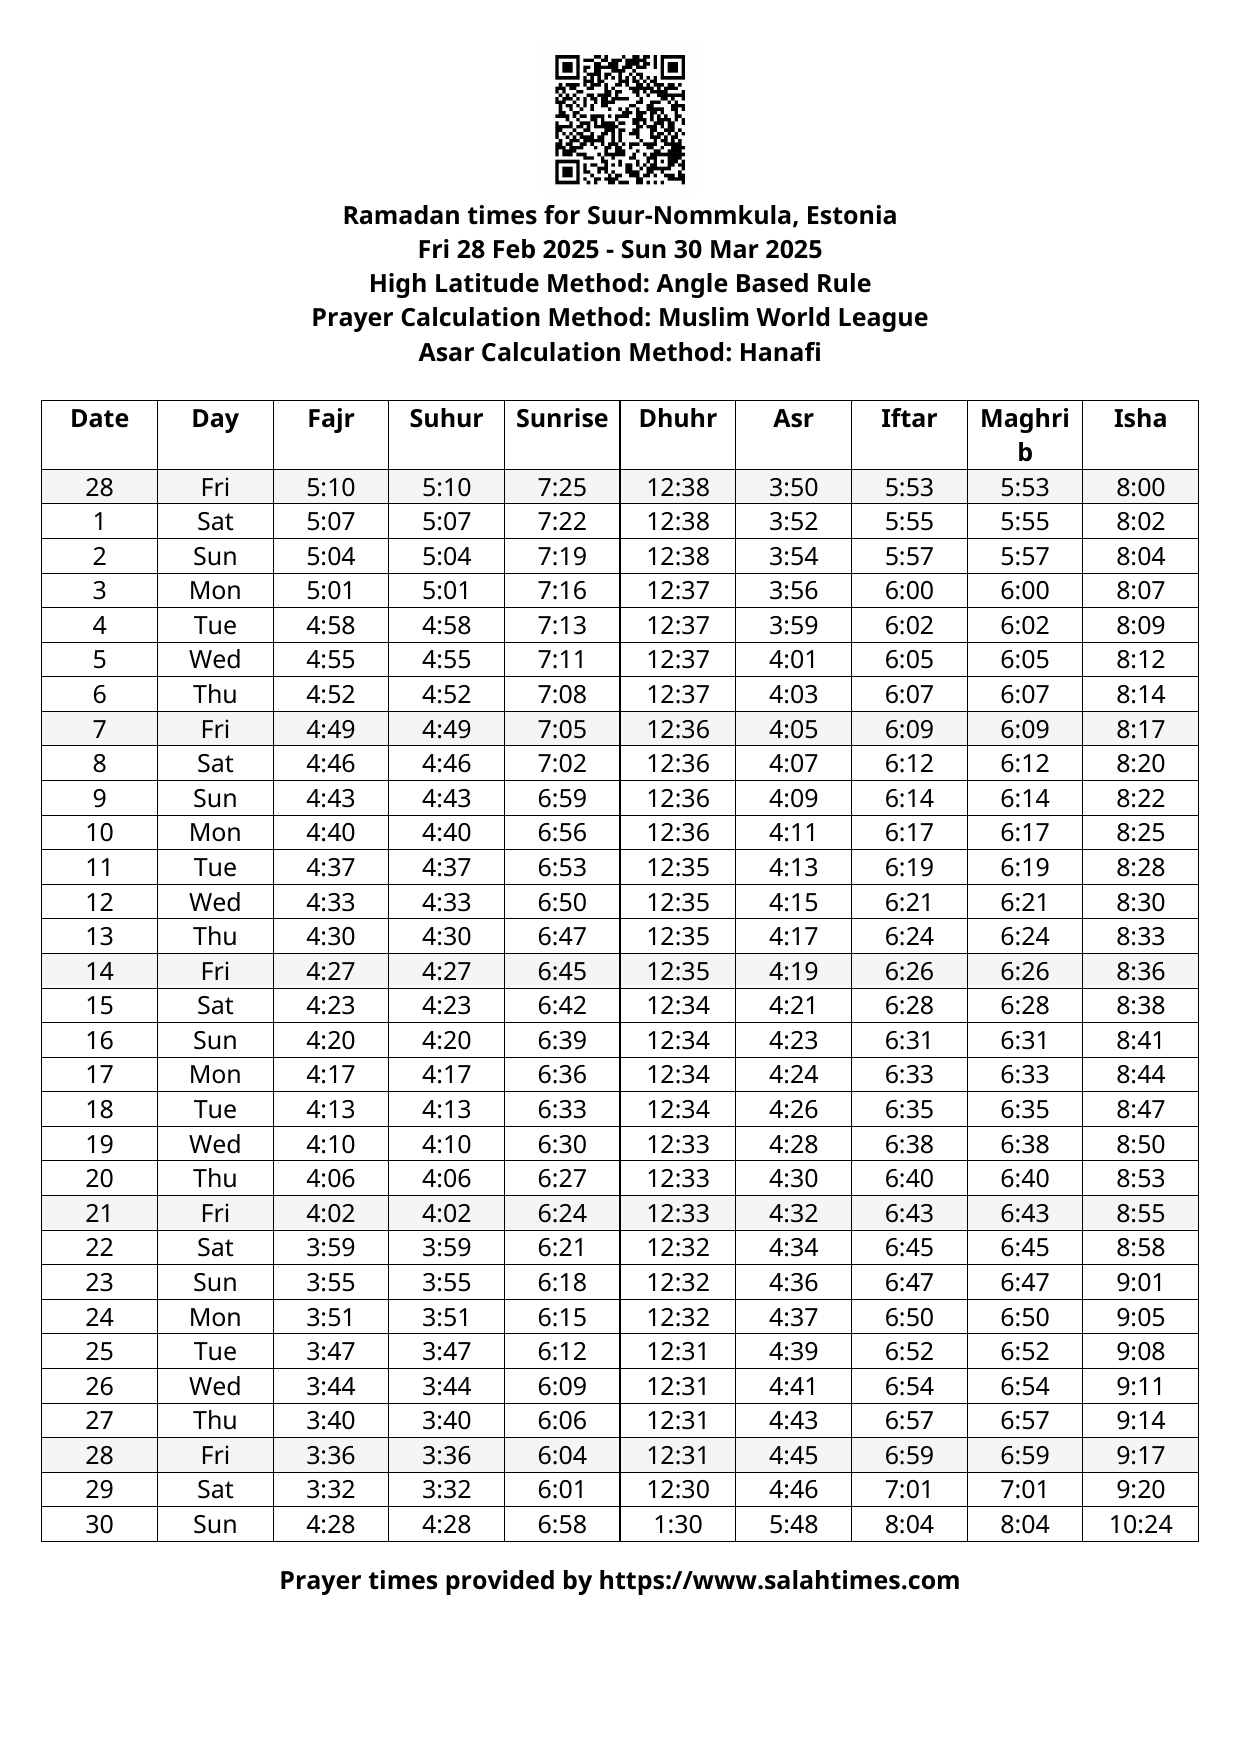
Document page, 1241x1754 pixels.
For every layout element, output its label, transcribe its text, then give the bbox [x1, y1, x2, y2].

table_cell 22 [42, 1231, 157, 1264]
table_header Fajr [274, 401, 388, 469]
table_cell 5:57 [852, 539, 967, 572]
table_cell 4:10 [389, 1127, 504, 1160]
table_cell 17 [42, 1058, 157, 1091]
table_cell 3:32 [389, 1473, 504, 1506]
table_header Day [158, 401, 273, 469]
table_cell 10:24 [1083, 1507, 1198, 1541]
table_cell 6:59 [852, 1438, 967, 1472]
table_header Suhur [389, 401, 504, 469]
table_cell 6:40 [852, 1161, 967, 1195]
table_cell Thu [158, 1161, 273, 1195]
table_cell 6:39 [505, 1023, 619, 1057]
table_cell 4:21 [736, 989, 851, 1022]
table_cell 6:47 [968, 1265, 1082, 1299]
table_cell 4:20 [389, 1023, 504, 1057]
table_cell 4:30 [389, 919, 504, 953]
table_cell 4:41 [736, 1369, 851, 1402]
table_cell 4:28 [736, 1127, 851, 1160]
table_cell 4:23 [736, 1023, 851, 1057]
table_cell 8:58 [1083, 1231, 1198, 1264]
table_cell 8:14 [1083, 677, 1198, 711]
table_cell 4:13 [389, 1092, 504, 1126]
table_cell 6:24 [968, 919, 1082, 953]
table_cell 6:47 [505, 919, 619, 953]
table_cell 6:01 [505, 1473, 619, 1506]
table_cell 4:02 [389, 1196, 504, 1229]
table_cell 7:01 [968, 1473, 1082, 1506]
table_cell 4:43 [389, 781, 504, 814]
table_cell 12:37 [621, 608, 735, 642]
table_cell 9:05 [1083, 1300, 1198, 1333]
table_cell 8:09 [1083, 608, 1198, 642]
table_cell 6:05 [852, 643, 967, 676]
table_cell Sun [158, 1023, 273, 1057]
table_cell 6:24 [852, 919, 967, 953]
table_cell 6:17 [852, 816, 967, 849]
table_cell 6:09 [852, 712, 967, 745]
table_cell 6:09 [505, 1369, 619, 1402]
table_cell 4:23 [389, 989, 504, 1022]
table_cell 6:45 [852, 1231, 967, 1264]
table_cell 4:11 [736, 816, 851, 849]
table_cell 6:47 [852, 1265, 967, 1299]
table_cell 4:52 [389, 677, 504, 711]
table_cell 8:30 [1083, 885, 1198, 918]
table_cell 4 [42, 608, 157, 642]
table_cell 8:28 [1083, 850, 1198, 884]
table_cell 5:55 [852, 504, 967, 538]
table_cell 8:44 [1083, 1058, 1198, 1091]
table_cell 6:54 [968, 1369, 1082, 1402]
table_cell 4:46 [274, 746, 388, 780]
table_cell 6:00 [968, 574, 1082, 607]
table_cell 8:25 [1083, 816, 1198, 849]
table_cell 4:28 [389, 1507, 504, 1541]
table_cell 12:37 [621, 574, 735, 607]
table_cell 8 [42, 746, 157, 780]
table_cell 4:07 [736, 746, 851, 780]
table_header Maghrib [968, 401, 1082, 469]
table_cell 6:06 [505, 1404, 619, 1437]
table_cell 3:47 [274, 1334, 388, 1368]
table_cell 12:36 [621, 781, 735, 814]
table_cell 10 [42, 816, 157, 849]
table_cell 12:34 [621, 1092, 735, 1126]
table_cell 3 [42, 574, 157, 607]
table_cell 8:50 [1083, 1127, 1198, 1160]
table_cell 3:40 [274, 1404, 388, 1437]
table_cell 6:27 [505, 1161, 619, 1195]
table_cell 9:01 [1083, 1265, 1198, 1299]
table_cell 8:53 [1083, 1161, 1198, 1195]
table_cell 8:04 [968, 1507, 1082, 1541]
table_cell 3:32 [274, 1473, 388, 1506]
table_cell 4:58 [274, 608, 388, 642]
table_cell 15 [42, 989, 157, 1022]
table_cell 12:35 [621, 850, 735, 884]
table_cell 12:38 [621, 504, 735, 538]
table_cell 4:49 [274, 712, 388, 745]
table_cell Thu [158, 677, 273, 711]
table_cell 6:24 [505, 1196, 619, 1229]
table_cell 6:42 [505, 989, 619, 1022]
table_cell 6:58 [505, 1507, 619, 1541]
table_cell Fri [158, 954, 273, 987]
table_cell 3:54 [736, 539, 851, 572]
table_cell 4:17 [274, 1058, 388, 1091]
table_cell 6:17 [968, 816, 1082, 849]
table_cell 6:31 [852, 1023, 967, 1057]
table_cell 7:01 [852, 1473, 967, 1506]
table_cell 18 [42, 1092, 157, 1126]
table_cell 6:45 [968, 1231, 1082, 1264]
table_cell 28 [42, 470, 157, 503]
table_cell 4:13 [736, 850, 851, 884]
table_cell 9:11 [1083, 1369, 1198, 1402]
table_cell 4:13 [274, 1092, 388, 1126]
table_cell Mon [158, 1058, 273, 1091]
table_cell 27 [42, 1404, 157, 1437]
table_cell Fri [158, 712, 273, 745]
table_cell 4:30 [274, 919, 388, 953]
table_cell 6:14 [968, 781, 1082, 814]
table_cell 9:17 [1083, 1438, 1198, 1472]
table_cell 4:23 [274, 989, 388, 1022]
table_cell 8:12 [1083, 643, 1198, 676]
table_cell 29 [42, 1473, 157, 1506]
table_cell 5:10 [389, 470, 504, 503]
table_cell 12:35 [621, 919, 735, 953]
table_cell 4:19 [736, 954, 851, 987]
table_cell 26 [42, 1369, 157, 1402]
table_cell 12:31 [621, 1438, 735, 1472]
table_cell 4:36 [736, 1265, 851, 1299]
table_cell 6:19 [968, 850, 1082, 884]
table_cell 6:50 [852, 1300, 967, 1333]
table_cell 4:17 [389, 1058, 504, 1091]
table_cell 5:04 [389, 539, 504, 572]
table_cell Tue [158, 1334, 273, 1368]
text Prayer Calculation Method: Muslim World League [42, 300, 1198, 334]
table_cell 8:00 [1083, 470, 1198, 503]
table_cell 6:59 [505, 781, 619, 814]
table_cell 7:13 [505, 608, 619, 642]
table_cell 4:55 [274, 643, 388, 676]
text Fri 28 Feb 2025 - Sun 30 Mar 2025 [42, 232, 1198, 266]
table_cell 6:07 [968, 677, 1082, 711]
table_cell 5:07 [274, 504, 388, 538]
table_cell 4:33 [389, 885, 504, 918]
table_cell 5:48 [736, 1507, 851, 1541]
table_cell Sun [158, 1265, 273, 1299]
table_cell 8:38 [1083, 989, 1198, 1022]
table_cell 12:31 [621, 1369, 735, 1402]
table_cell 6:26 [852, 954, 967, 987]
table_cell Mon [158, 1300, 273, 1333]
table_cell 4:46 [389, 746, 504, 780]
table_header Date [42, 401, 157, 469]
table_cell Wed [158, 1127, 273, 1160]
table_cell 3:36 [389, 1438, 504, 1472]
table_cell 3:59 [736, 608, 851, 642]
table_cell 9:08 [1083, 1334, 1198, 1368]
table_cell 28 [42, 1438, 157, 1472]
table_cell 6:28 [968, 989, 1082, 1022]
table_cell 3:55 [274, 1265, 388, 1299]
table_cell 7:25 [505, 470, 619, 503]
table_cell Fri [158, 1196, 273, 1229]
table_cell 3:51 [274, 1300, 388, 1333]
table_cell 8:47 [1083, 1092, 1198, 1126]
table_cell 1:30 [621, 1507, 735, 1541]
table_cell 6:50 [505, 885, 619, 918]
table_cell 8:33 [1083, 919, 1198, 953]
table_cell Thu [158, 919, 273, 953]
table_cell 5:01 [274, 574, 388, 607]
table_cell 4:49 [389, 712, 504, 745]
table_cell Wed [158, 885, 273, 918]
table_cell 12:38 [621, 539, 735, 572]
table_cell 6:02 [968, 608, 1082, 642]
table_cell Sat [158, 1231, 273, 1264]
table_cell 4:55 [389, 643, 504, 676]
table_cell 4:06 [274, 1161, 388, 1195]
table_cell 4:26 [736, 1092, 851, 1126]
table_cell 8:55 [1083, 1196, 1198, 1229]
table_cell 6:53 [505, 850, 619, 884]
table_cell 4:58 [389, 608, 504, 642]
table_cell 4:43 [274, 781, 388, 814]
table_cell 6:18 [505, 1265, 619, 1299]
table_cell 3:44 [274, 1369, 388, 1402]
table_cell 12:33 [621, 1161, 735, 1195]
table_cell 12:36 [621, 746, 735, 780]
table_cell 8:17 [1083, 712, 1198, 745]
table_cell 12 [42, 885, 157, 918]
table_cell 12:36 [621, 712, 735, 745]
table_cell 8:36 [1083, 954, 1198, 987]
table_cell 12:32 [621, 1265, 735, 1299]
table_cell 8:20 [1083, 746, 1198, 780]
table_cell 3:47 [389, 1334, 504, 1368]
table_cell 4:15 [736, 885, 851, 918]
table_cell 8:41 [1083, 1023, 1198, 1057]
table_cell 3:52 [736, 504, 851, 538]
table_cell 3:59 [389, 1231, 504, 1264]
table_cell 6:14 [852, 781, 967, 814]
table_cell 3:40 [389, 1404, 504, 1437]
table_cell 30 [42, 1507, 157, 1541]
table_cell 5:55 [968, 504, 1082, 538]
table_cell 6:31 [968, 1023, 1082, 1057]
table_cell 7 [42, 712, 157, 745]
table_cell 13 [42, 919, 157, 953]
table_cell 6:09 [968, 712, 1082, 745]
table_header Iftar [852, 401, 967, 469]
table_cell 21 [42, 1196, 157, 1229]
table_cell 6:12 [505, 1334, 619, 1368]
table_cell 14 [42, 954, 157, 987]
table_cell 11 [42, 850, 157, 884]
table_cell 12:32 [621, 1300, 735, 1333]
table_cell 5:01 [389, 574, 504, 607]
table_header Dhuhr [621, 401, 735, 469]
table_cell Mon [158, 574, 273, 607]
table_cell 6:00 [852, 574, 967, 607]
table_cell 4:01 [736, 643, 851, 676]
table_cell 4:28 [274, 1507, 388, 1541]
table_cell 3:59 [274, 1231, 388, 1264]
table_cell 4:37 [274, 850, 388, 884]
text Prayer times provided by https://www.salahtimes.com [42, 1563, 1198, 1597]
table_cell 8:04 [1083, 539, 1198, 572]
table_cell 7:22 [505, 504, 619, 538]
table_cell 7:05 [505, 712, 619, 745]
table_cell 4:09 [736, 781, 851, 814]
text High Latitude Method: Angle Based Rule [42, 266, 1198, 300]
table_cell 8:22 [1083, 781, 1198, 814]
table_cell 1 [42, 504, 157, 538]
table_cell 7:19 [505, 539, 619, 572]
table_cell 3:55 [389, 1265, 504, 1299]
table_cell 5 [42, 643, 157, 676]
table_cell 6:04 [505, 1438, 619, 1472]
table_cell 12:31 [621, 1334, 735, 1368]
table_cell 12:35 [621, 885, 735, 918]
table_cell 6:26 [968, 954, 1082, 987]
table_cell 6:28 [852, 989, 967, 1022]
table_cell 24 [42, 1300, 157, 1333]
table_cell 4:17 [736, 919, 851, 953]
table_cell 6:21 [852, 885, 967, 918]
table_cell 23 [42, 1265, 157, 1299]
table_cell Sat [158, 989, 273, 1022]
table_cell 16 [42, 1023, 157, 1057]
table_cell 4:39 [736, 1334, 851, 1368]
table_cell 6:07 [852, 677, 967, 711]
table_cell 12:30 [621, 1473, 735, 1506]
table_cell Thu [158, 1404, 273, 1437]
table_cell 6:21 [505, 1231, 619, 1264]
table_cell 6:33 [505, 1092, 619, 1126]
table_cell 7:16 [505, 574, 619, 607]
table_cell Mon [158, 816, 273, 849]
table_cell 6:33 [852, 1058, 967, 1091]
table_cell 6:38 [968, 1127, 1082, 1160]
table_cell 6:43 [852, 1196, 967, 1229]
table_cell 12:33 [621, 1196, 735, 1229]
table_cell 3:56 [736, 574, 851, 607]
table_cell 12:38 [621, 470, 735, 503]
table_header Sunrise [505, 401, 619, 469]
table_cell 4:06 [389, 1161, 504, 1195]
table_cell 4:34 [736, 1231, 851, 1264]
table_cell 12:34 [621, 1023, 735, 1057]
table_cell 3:44 [389, 1369, 504, 1402]
table_cell 5:57 [968, 539, 1082, 572]
table_cell 6:50 [968, 1300, 1082, 1333]
table_cell 4:40 [274, 816, 388, 849]
table_cell 8:04 [852, 1507, 967, 1541]
table_cell 7:08 [505, 677, 619, 711]
table_cell 8:02 [1083, 504, 1198, 538]
table_cell Tue [158, 1092, 273, 1126]
table_cell 5:04 [274, 539, 388, 572]
table_cell Sat [158, 504, 273, 538]
table_cell 12:33 [621, 1127, 735, 1160]
table_cell 5:53 [968, 470, 1082, 503]
table_cell 2 [42, 539, 157, 572]
table_cell 6:45 [505, 954, 619, 987]
table_cell 3:51 [389, 1300, 504, 1333]
table_cell 4:02 [274, 1196, 388, 1229]
table_cell 25 [42, 1334, 157, 1368]
table_cell 3:36 [274, 1438, 388, 1472]
table_cell 8:07 [1083, 574, 1198, 607]
table_cell 4:37 [389, 850, 504, 884]
table_cell 4:30 [736, 1161, 851, 1195]
table_cell 4:20 [274, 1023, 388, 1057]
table_cell 4:10 [274, 1127, 388, 1160]
table_cell 9:14 [1083, 1404, 1198, 1437]
table_cell 5:53 [852, 470, 967, 503]
table_cell 7:11 [505, 643, 619, 676]
picture [542, 41, 699, 198]
table_cell Sat [158, 746, 273, 780]
table_cell 6:57 [968, 1404, 1082, 1437]
table_cell 6:02 [852, 608, 967, 642]
table_cell 12:37 [621, 677, 735, 711]
table_cell 12:34 [621, 1058, 735, 1091]
table_cell 19 [42, 1127, 157, 1160]
table_cell 4:05 [736, 712, 851, 745]
table_cell 12:31 [621, 1404, 735, 1437]
table_cell 5:10 [274, 470, 388, 503]
table_cell 4:33 [274, 885, 388, 918]
table_cell 4:40 [389, 816, 504, 849]
table_cell 4:27 [389, 954, 504, 987]
table_cell Sun [158, 1507, 273, 1541]
table_cell 6:15 [505, 1300, 619, 1333]
table_cell Wed [158, 643, 273, 676]
table_cell 6:52 [852, 1334, 967, 1368]
table_cell 6:59 [968, 1438, 1082, 1472]
table_cell Sun [158, 539, 273, 572]
table_cell 4:24 [736, 1058, 851, 1091]
table_cell 4:43 [736, 1404, 851, 1437]
table_cell 6:57 [852, 1404, 967, 1437]
table_cell 12:37 [621, 643, 735, 676]
table_cell 7:02 [505, 746, 619, 780]
table_cell 6:38 [852, 1127, 967, 1160]
table_header Isha [1083, 401, 1198, 469]
table_cell Tue [158, 608, 273, 642]
table_cell 12:36 [621, 816, 735, 849]
table_cell 3:50 [736, 470, 851, 503]
table_cell 4:32 [736, 1196, 851, 1229]
table_cell 6:30 [505, 1127, 619, 1160]
table_cell 6:54 [852, 1369, 967, 1402]
table_cell Fri [158, 1438, 273, 1472]
table_cell Wed [158, 1369, 273, 1402]
table_cell 4:45 [736, 1438, 851, 1472]
table_cell 6:33 [968, 1058, 1082, 1091]
table_cell 6:35 [852, 1092, 967, 1126]
table_cell 12:35 [621, 954, 735, 987]
table_cell 4:46 [736, 1473, 851, 1506]
table_cell 6:36 [505, 1058, 619, 1091]
table_cell Sat [158, 1473, 273, 1506]
table_cell 6:05 [968, 643, 1082, 676]
table_cell 6 [42, 677, 157, 711]
text Asar Calculation Method: Hanafi [42, 334, 1198, 368]
table_cell 9:20 [1083, 1473, 1198, 1506]
table_cell 12:34 [621, 989, 735, 1022]
table_cell 5:07 [389, 504, 504, 538]
table_cell 6:12 [968, 746, 1082, 780]
table_cell 6:52 [968, 1334, 1082, 1368]
table_cell 12:32 [621, 1231, 735, 1264]
table_cell 6:40 [968, 1161, 1082, 1195]
text Ramadan times for Suur-Nommkula, Estonia [42, 198, 1198, 232]
table_cell 4:52 [274, 677, 388, 711]
table_cell 6:12 [852, 746, 967, 780]
table_cell 6:56 [505, 816, 619, 849]
table_cell 6:35 [968, 1092, 1082, 1126]
table_cell 6:19 [852, 850, 967, 884]
table_cell 4:03 [736, 677, 851, 711]
table_cell Tue [158, 850, 273, 884]
table_cell Sun [158, 781, 273, 814]
table_cell Fri [158, 470, 273, 503]
table_cell 9 [42, 781, 157, 814]
table_cell 20 [42, 1161, 157, 1195]
table_cell 6:43 [968, 1196, 1082, 1229]
table_cell 4:27 [274, 954, 388, 987]
table_cell 4:37 [736, 1300, 851, 1333]
table_cell 6:21 [968, 885, 1082, 918]
table_header Asr [736, 401, 851, 469]
